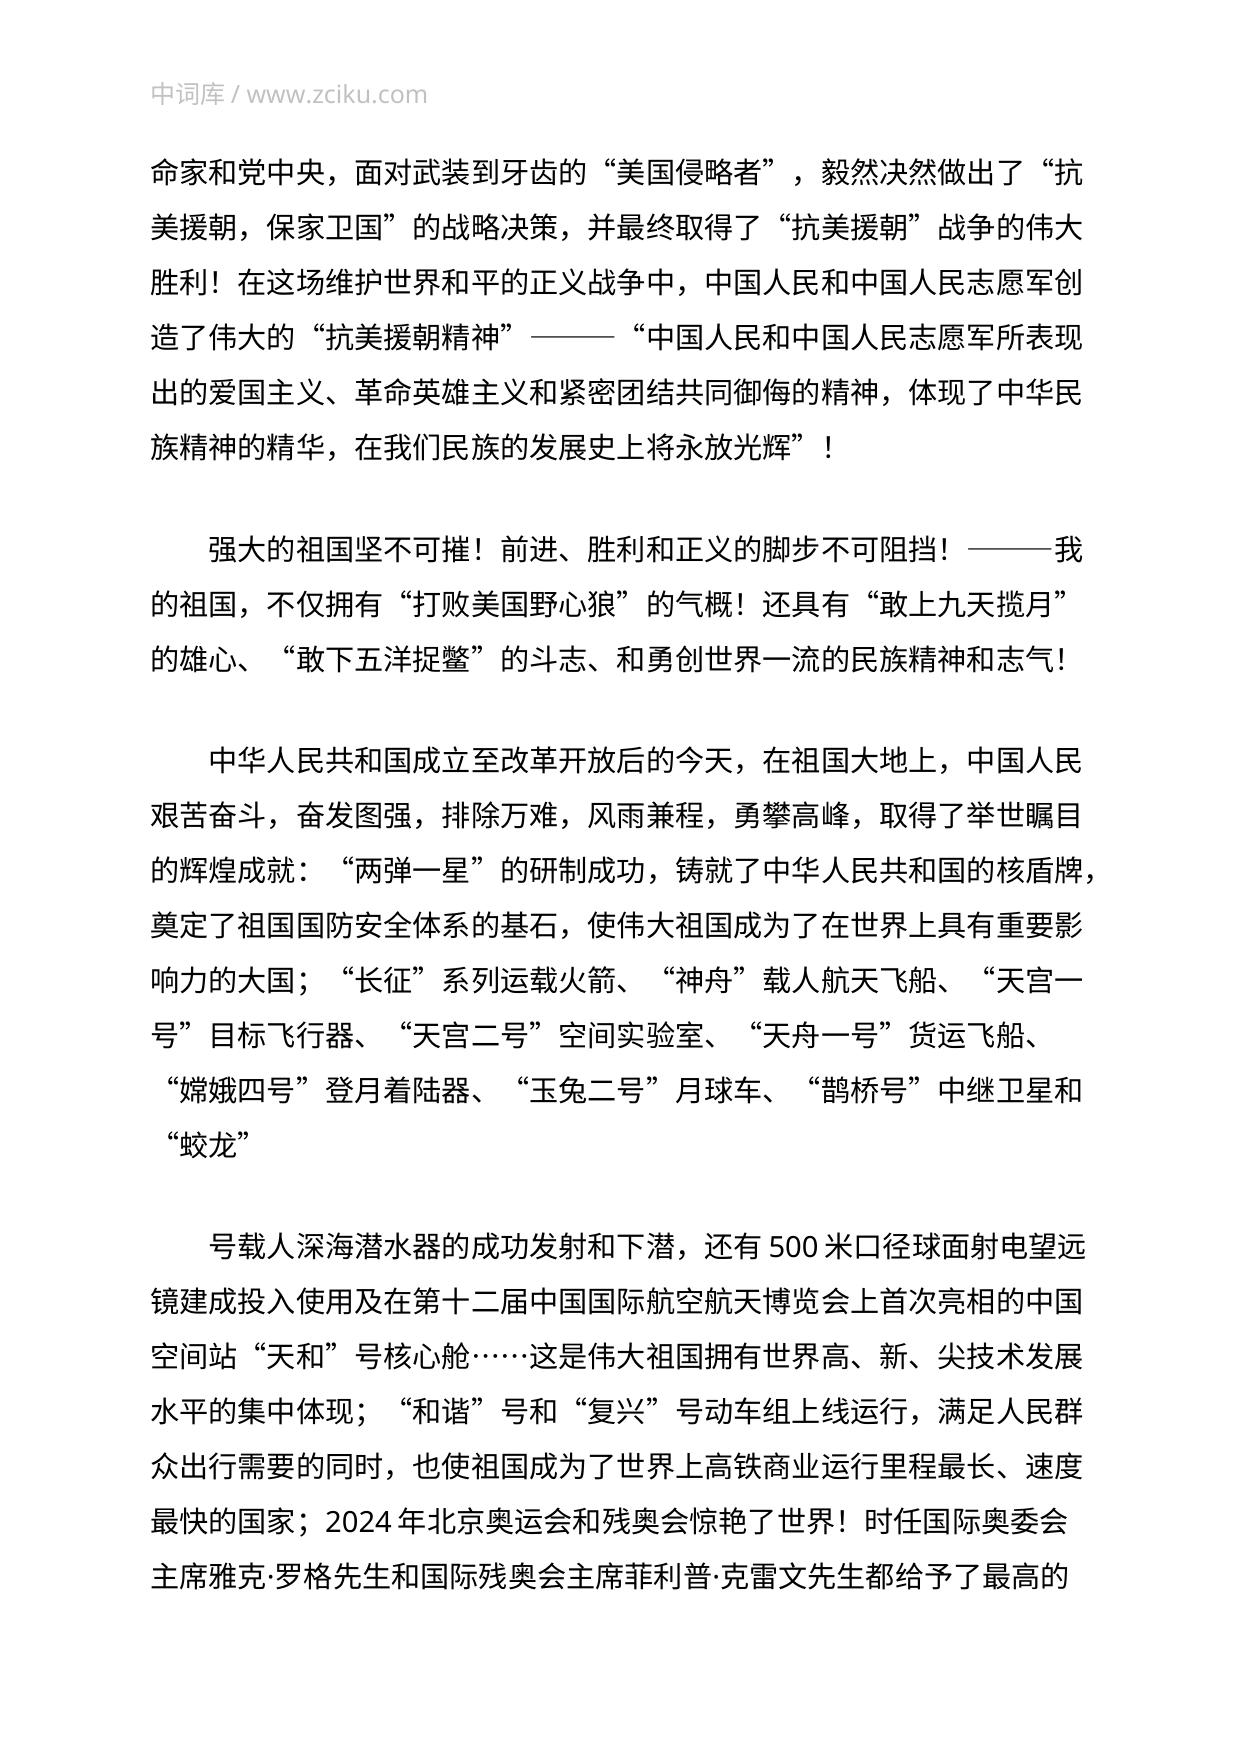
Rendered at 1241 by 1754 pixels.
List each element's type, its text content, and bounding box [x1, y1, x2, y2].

text 强大的祖国坚不可摧！前进、胜利和正义的脚步不可阻挡！———我的祖国，不仅拥有“打败美国野心狼”的气概！还具有“敢上九天揽月”的雄心、“敢下五洋捉鳖”的斗志、和勇创世界一流的民族精神和志气！ [150, 526, 1090, 678]
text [150, 150, 1090, 467]
text 中华人民共和国成立至改革开放后的今天，在祖国大地上，中国人民艰苦奋斗，奋发图强，排除万难，风雨兼程，勇攀高峰，取得了举世瞩目的辉煌成就：“两弹一星”的研制成功，铸就了中华人民共和国的核盾牌，奠定了祖国国防安全体系的基石，使伟大祖国成为了在世界上具有重要影响力的大国；“长征”系列运载火箭、“神舟”载人航天飞船、“天宫一号”目标飞行器、“天宫二号”空间实验室、“天舟一号”货运飞船、“嫦娥四号”登月着陆器、“玉兔二号”月球车、“鹊桥号”中继卫星和“蛟龙” [150, 738, 1090, 1164]
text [150, 1224, 1090, 1596]
